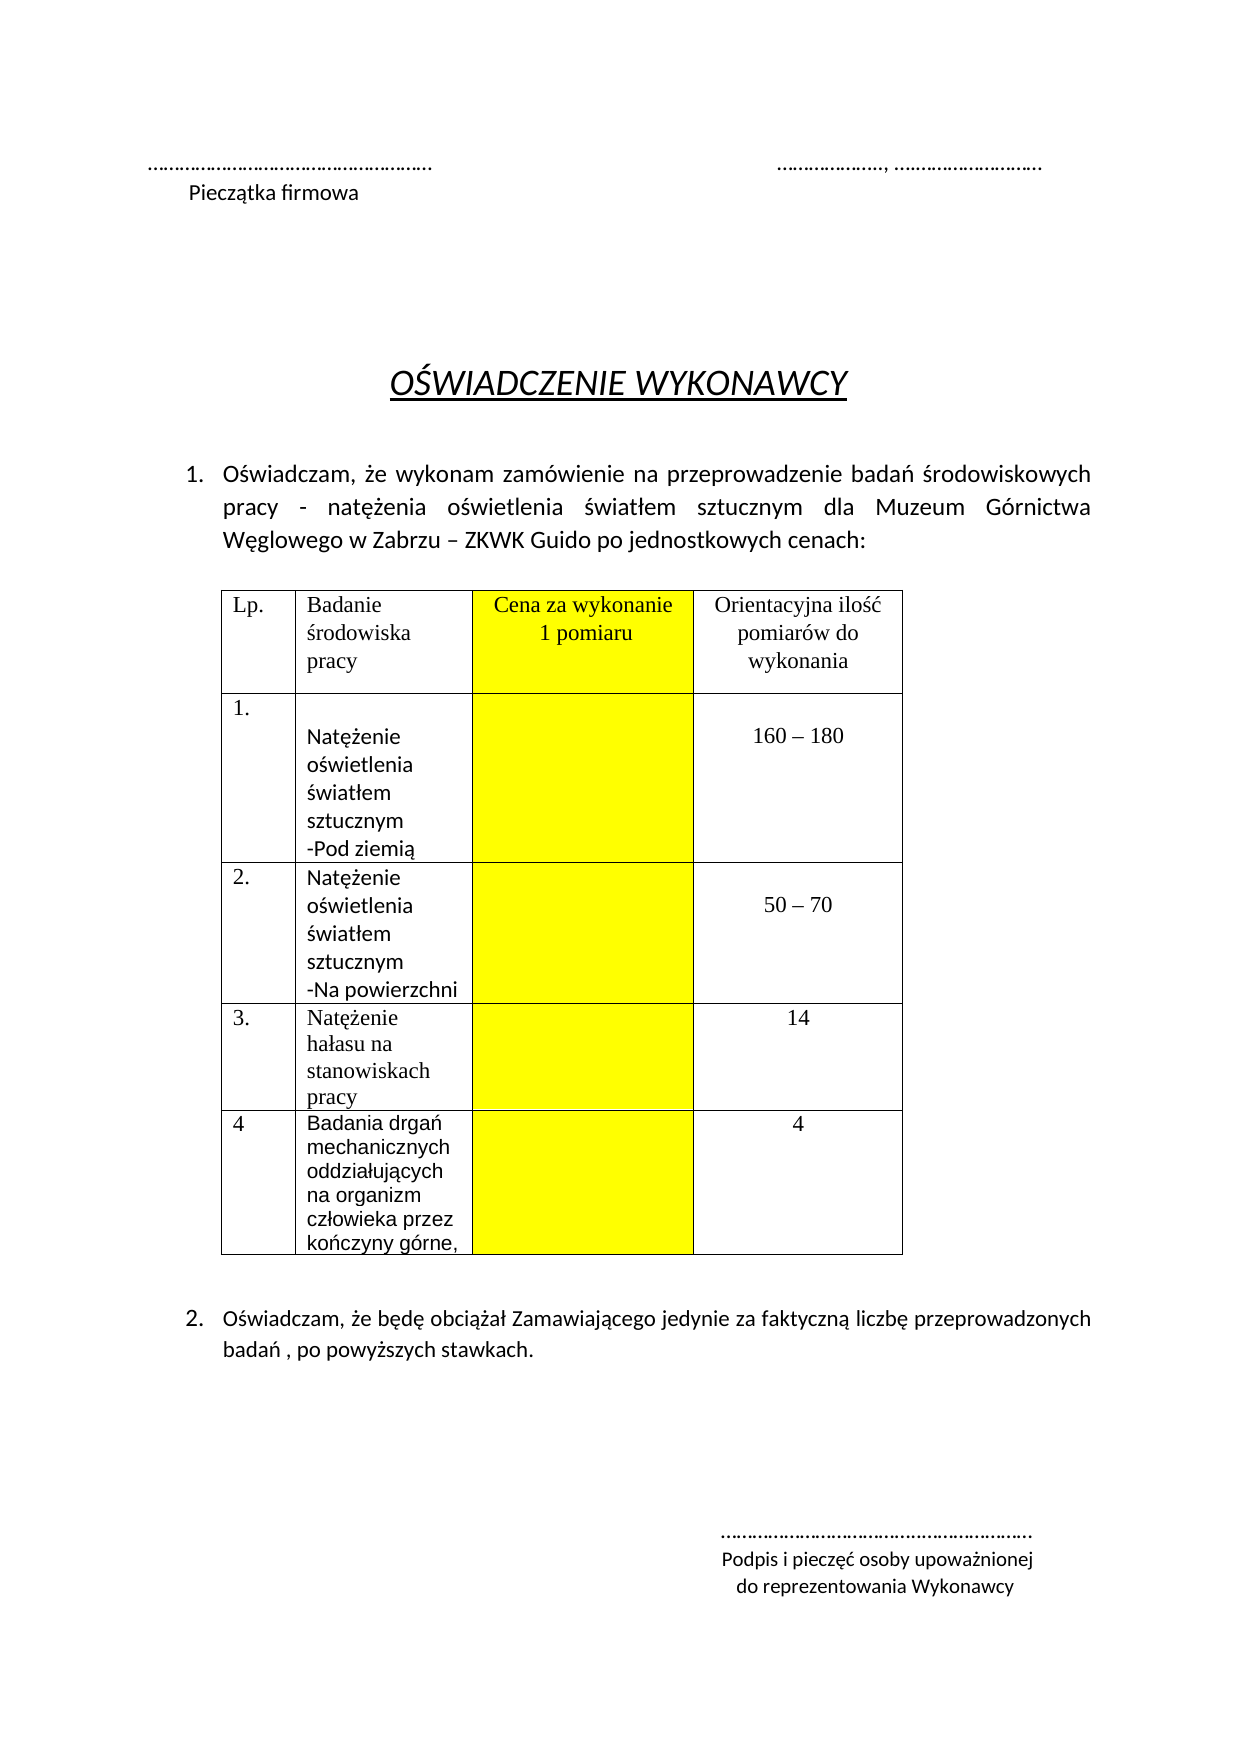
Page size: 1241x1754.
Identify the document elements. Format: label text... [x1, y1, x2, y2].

table_cell Badania drgań mechanicznych oddziałujących na organizm człowieka przez kończyny górne, [296, 1111, 472, 1254]
text OŚWIADCZENIE WYKONAWCY [148, 359, 1093, 405]
table_cell 160 – 180 [694, 694, 902, 862]
table_cell Natężenie oświetlenia światłem sztucznym -Na powierzchni [296, 863, 472, 1003]
list Oświadczam, że wykonam zamówienie na przeprowadzenie badań środowiskowych pracy - natężenia oświetlenia światłem sztucznym dla Muzeum Górnictwa Węglowego w Zabrzu – ZKWK Guido po jednostkowych cenach: [185, 458, 1093, 554]
text ……………………………………………… ……………….., ….…………………… [148, 148, 1093, 176]
list Podpis i pieczęć osoby upoważnionej [223, 1546, 1093, 1572]
table_cell [473, 1004, 693, 1109]
table_cell [473, 694, 693, 862]
table_header Lp. [222, 591, 295, 693]
table_cell 1. [222, 694, 295, 862]
table_cell Natężenie hałasu na stanowiskach pracy [296, 1004, 472, 1109]
table_cell 2. [222, 863, 295, 1003]
table_cell 4 [694, 1111, 902, 1254]
table_header Badanie środowiska pracy [296, 591, 472, 693]
table_cell [473, 1111, 693, 1254]
table_cell 50 – 70 [694, 863, 902, 1003]
text Pieczątka firmowa [148, 178, 1093, 206]
table_header Orientacyjna ilość pomiarów do wykonania [694, 591, 902, 693]
table_cell Natężenie oświetlenia światłem sztucznym -Pod ziemią [296, 694, 472, 862]
table_cell [473, 863, 693, 1003]
table_header Cena za wykonanie 1 pomiaru [473, 591, 693, 693]
table_cell 3. [222, 1004, 295, 1109]
list do reprezentowania Wykonawcy [223, 1574, 1093, 1599]
table_cell 4 [222, 1111, 295, 1254]
text ………………………………..………………… [664, 1516, 1093, 1544]
list Oświadczam, że będę obciążał Zamawiającego jedynie za faktyczną liczbę przeprowadzonych badań , po powyższych stawkach. [185, 1302, 1093, 1363]
table_cell 14 [694, 1004, 902, 1109]
